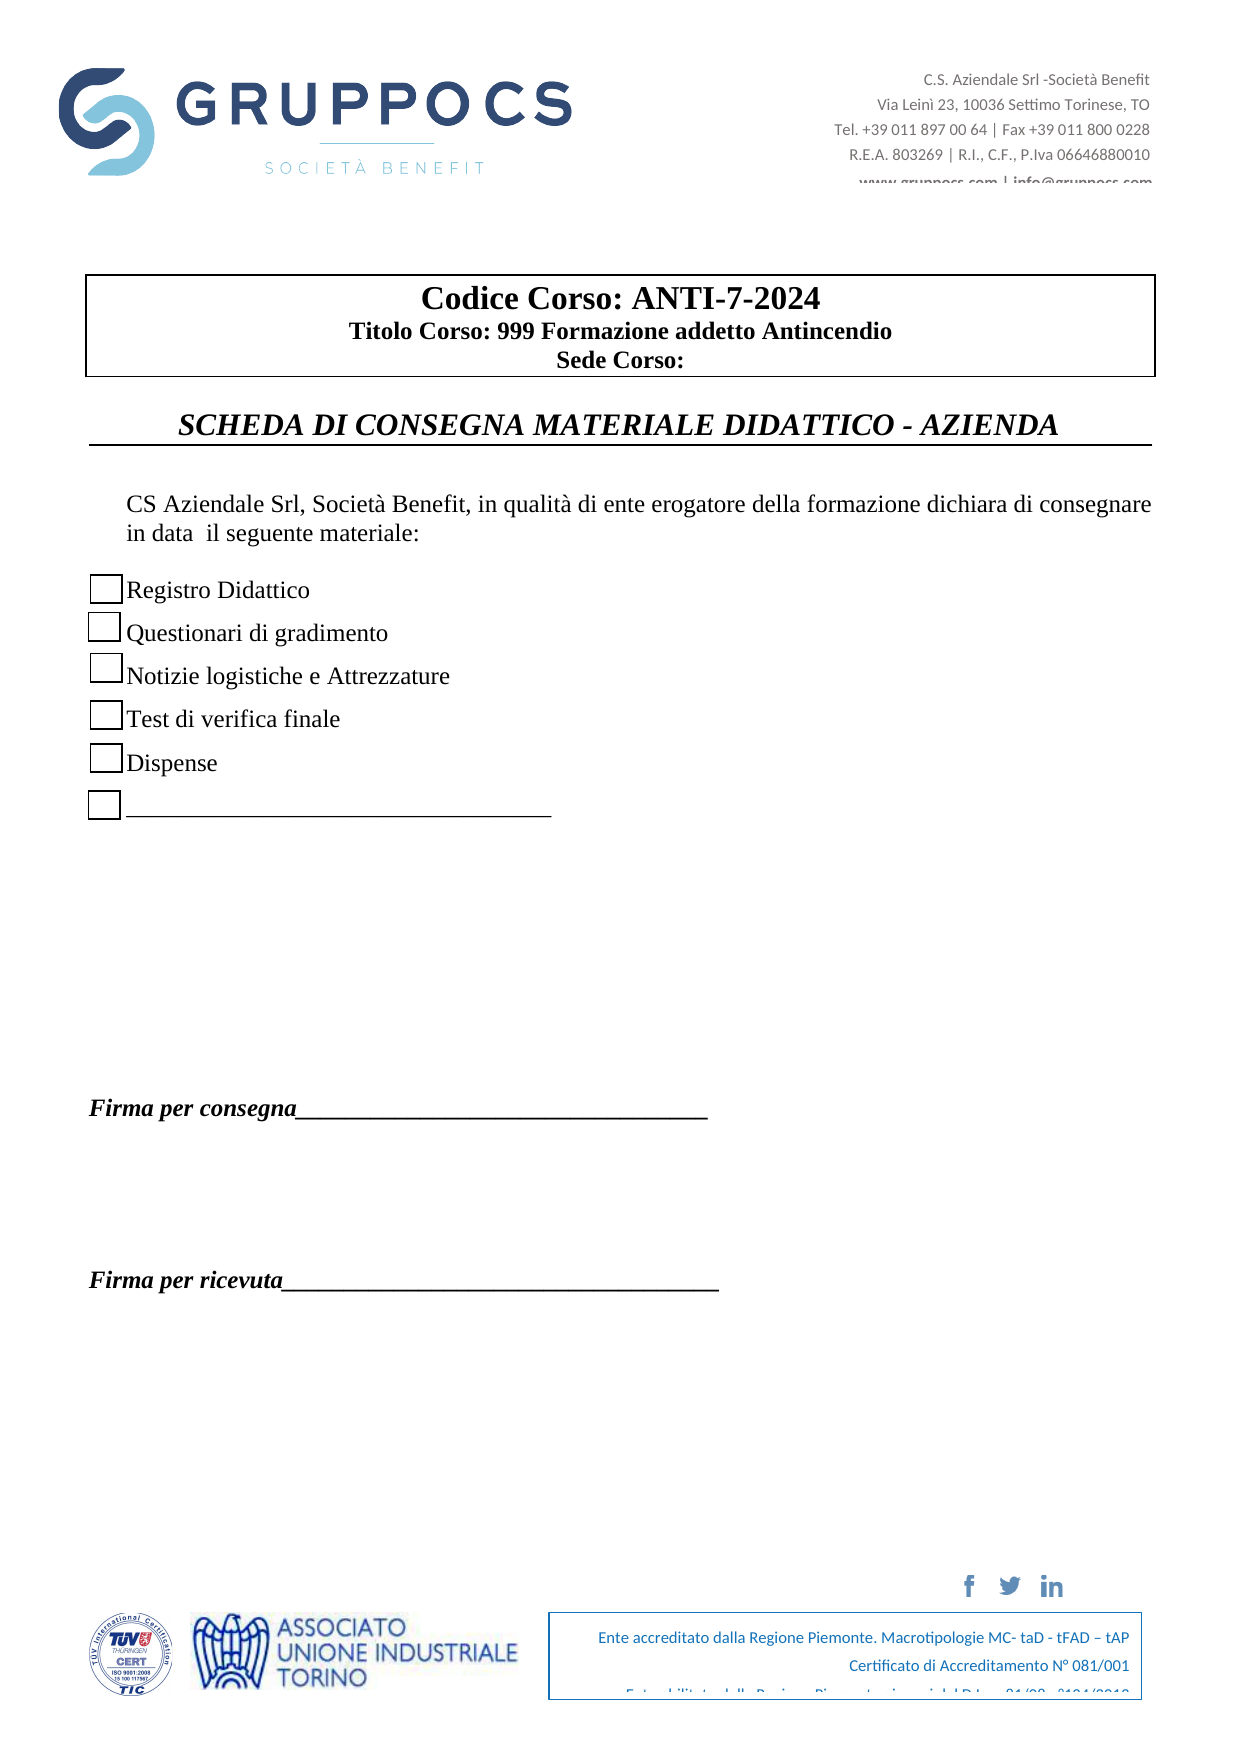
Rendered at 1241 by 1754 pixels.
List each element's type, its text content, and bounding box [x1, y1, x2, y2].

text Notizie logistiche e Attrezzature [126, 661, 1152, 690]
text Codice Corso: ANTI-7-2024 [87, 276, 1154, 316]
text __________________________________ [126, 791, 1152, 819]
text Test di verifica finale [126, 704, 1152, 733]
picture [190, 1612, 520, 1690]
text Sede Corso: [87, 341, 1154, 376]
text Firma per ricevuta___________________________________ [88, 1265, 1152, 1294]
text Registro Didattico [126, 575, 1152, 604]
text CS Aziendale Srl, Società Benefit, in qualità di ente erogatore della formazione dichiara di consegnare in data il seguente materiale: [126, 489, 1152, 546]
picture [58, 68, 580, 178]
text Questionari di gradimento [126, 618, 1152, 647]
picture [89, 1613, 173, 1696]
text SCHEDA DI CONSEGNA MATERIALE DIDATTICO - AZIENDA [88, 406, 1152, 446]
text Dispense [126, 748, 1152, 776]
text Firma per consegna_________________________________ [29, 1093, 1152, 1121]
text Titolo Corso: 999 Formazione addetto Antincendio [88, 316, 1152, 341]
picture [964, 1575, 1063, 1597]
